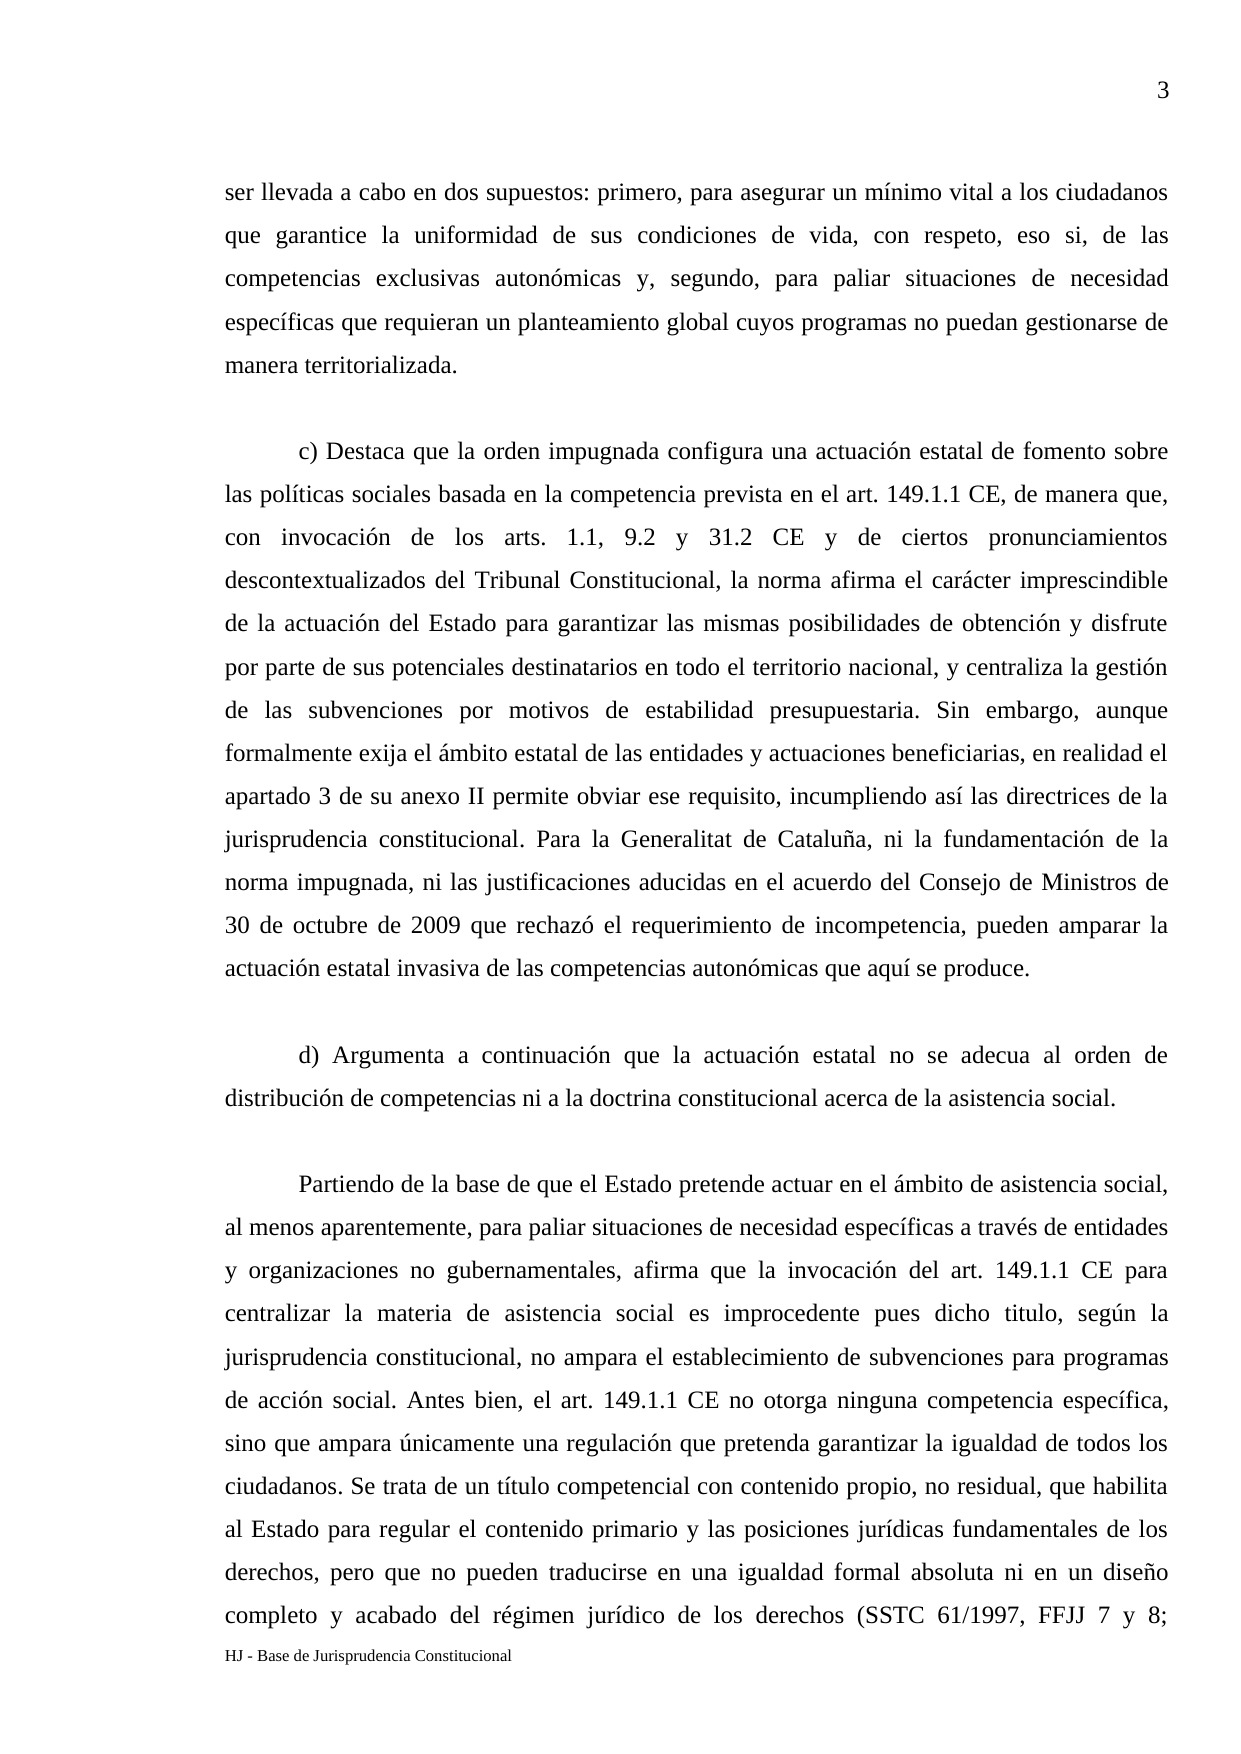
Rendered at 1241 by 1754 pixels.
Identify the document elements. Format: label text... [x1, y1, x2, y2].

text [224, 177, 1169, 378]
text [224, 1169, 1169, 1629]
text c) Destaca que la orden impugnada configura una actuación estatal de fomento sobre las políticas sociales basada en la competencia prevista en el art. 149.1.1 CE, de manera que, con invocación de los arts. 1.1, 9.2 y 31.2 CE y de ciertos pronunciamientos descontextualizados del Tribunal Constitucional, la norma afirma el carácter imprescindible de la actuación del Estado para garantizar las mismas posibilidades de obtención y disfrute por parte de sus potenciales destinatarios en todo el territorio nacional, y centraliza la gestión de las subvenciones por motivos de estabilidad presupuestaria. Sin embargo, aunque formalmente exija el ámbito estatal de las entidades y actuaciones beneficiarias, en realidad el apartado 3 de su anexo II permite obviar ese requisito, incumpliendo así las directrices de la jurisprudencia constitucional. Para la Generalitat de Cataluña, ni la fundamentación de la norma impugnada, ni las justificaciones aducidas en el acuerdo del Consejo de Ministros de 30 de octubre de 2009 que rechazó el requerimiento de incompetencia, pueden amparar la actuación estatal invasiva de las competencias autonómicas que aquí se produce. [224, 436, 1169, 982]
text d) Argumenta a continuación que la actuación estatal no se adecua al orden de distribución de competencias ni a la doctrina constitucional acerca de la asistencia social. [224, 1040, 1169, 1112]
